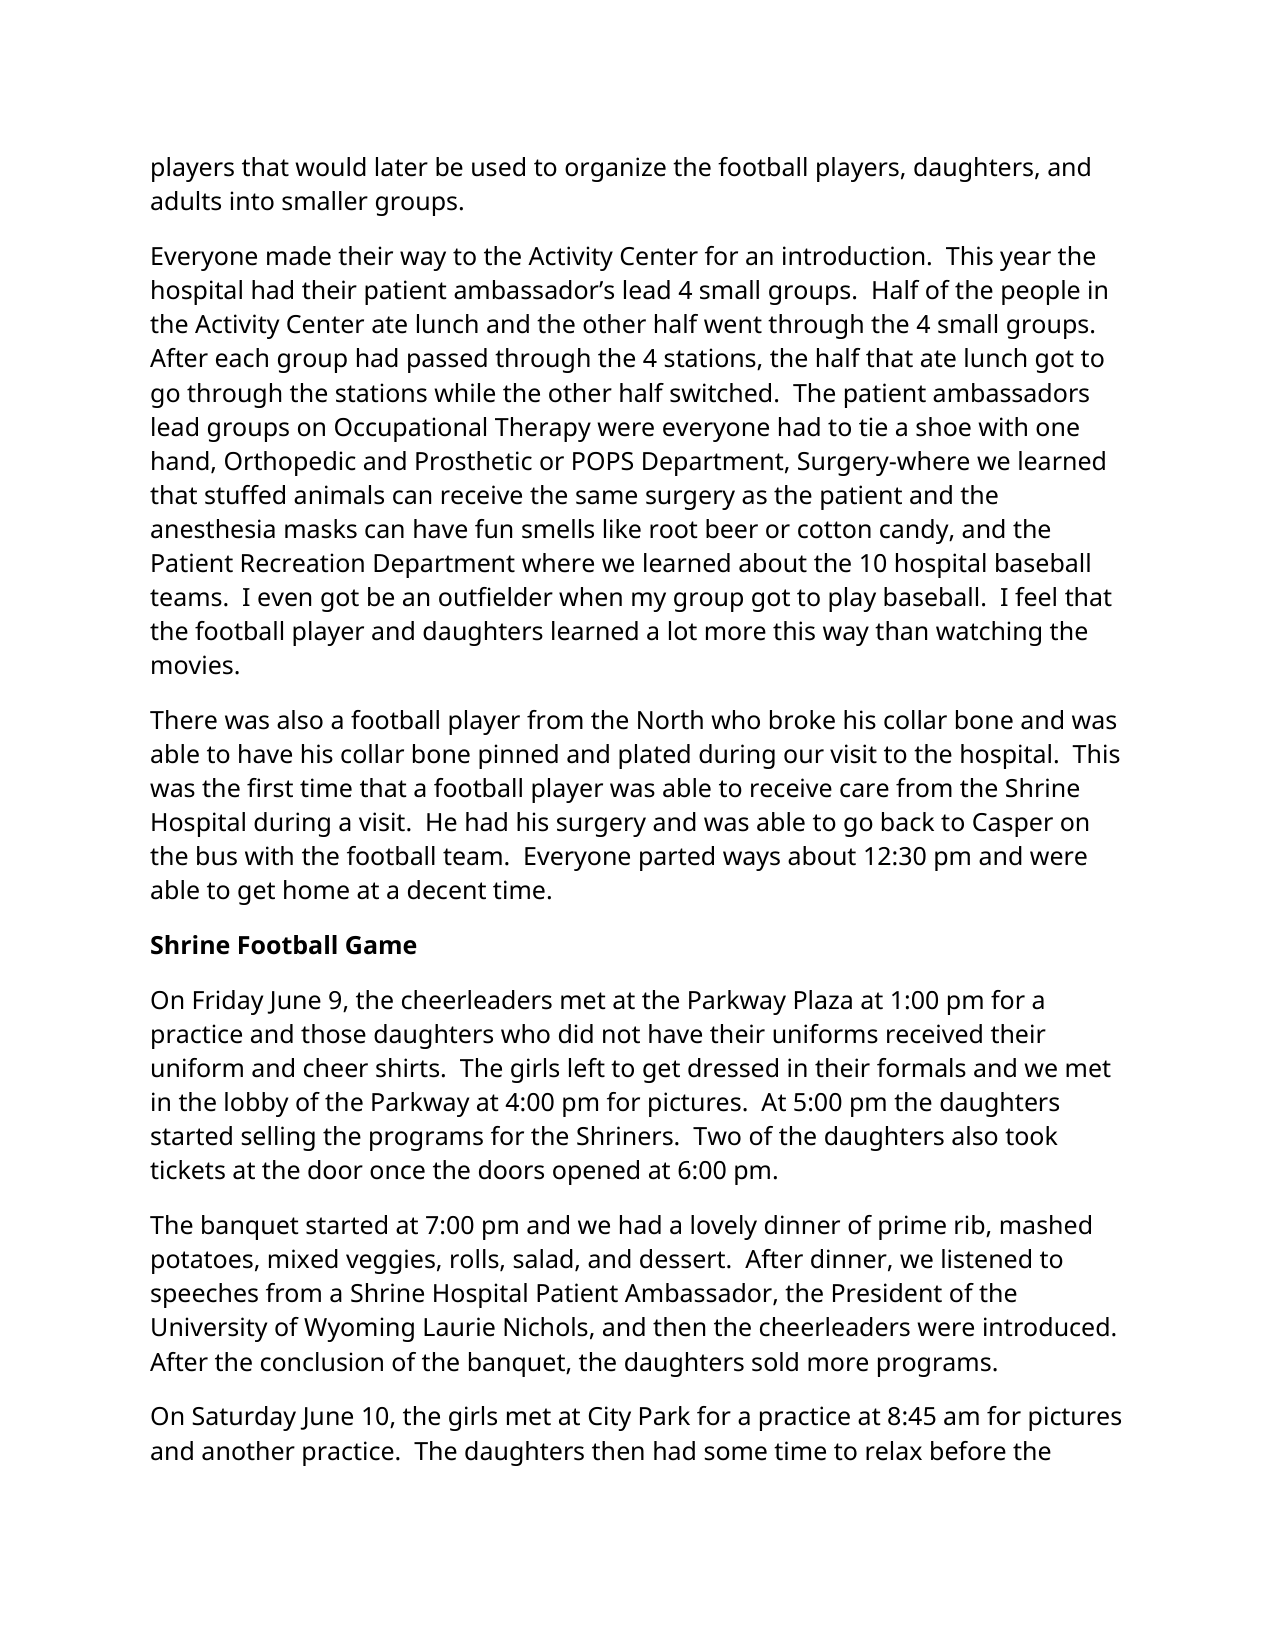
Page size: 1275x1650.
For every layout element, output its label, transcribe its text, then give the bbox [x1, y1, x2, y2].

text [150, 1399, 1125, 1467]
text Shrine Football Game [150, 928, 1125, 962]
text On Friday June 9, the cheerleaders met at the Parkway Plaza at 1:00 pm for a practice and those daughters who did not have their uniforms received their uniform and cheer shirts. The girls left to get dressed in their formals and we met in the lobby of the Parkway at 4:00 pm for pictures. At 5:00 pm the daughters started selling the programs for the Shriners. Two of the daughters also took tickets at the door once the doors opened at 6:00 pm. [150, 983, 1125, 1187]
text There was also a football player from the North who broke his collar bone and was able to have his collar bone pinned and plated during our visit to the hospital. This was the first time that a football player was able to receive care from the Shrine Hospital during a visit. He had his surgery and was able to go back to Casper on the bus with the football team. Everyone parted ways about 12:30 pm and were able to get home at a decent time. [150, 703, 1125, 907]
text The banquet started at 7:00 pm and we had a lovely dinner of prime rib, mashed potatoes, mixed veggies, rolls, salad, and dessert. After dinner, we listened to speeches from a Shrine Hospital Patient Ambassador, the President of the University of Wyoming Laurie Nichols, and then the cheerleaders were introduced. After the conclusion of the banquet, the daughters sold more programs. [150, 1208, 1125, 1378]
text Everyone made their way to the Activity Center for an introduction. This year the hospital had their patient ambassador’s lead 4 small groups. Half of the people in the Activity Center ate lunch and the other half went through the 4 small groups. After each group had passed through the 4 stations, the half that ate lunch got to go through the stations while the other half switched. The patient ambassadors lead groups on Occupational Therapy were everyone had to tie a shoe with one hand, Orthopedic and Prosthetic or POPS Department, Surgery-where we learned that stuffed animals can receive the same surgery as the patient and the anesthesia masks can have fun smells like root beer or cotton candy, and the Patient Recreation Department where we learned about the 10 hospital baseball teams. I even got be an outfielder when my group got to play baseball. I feel that the football player and daughters learned a lot more this way than watching the movies. [150, 239, 1125, 682]
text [150, 150, 1125, 218]
